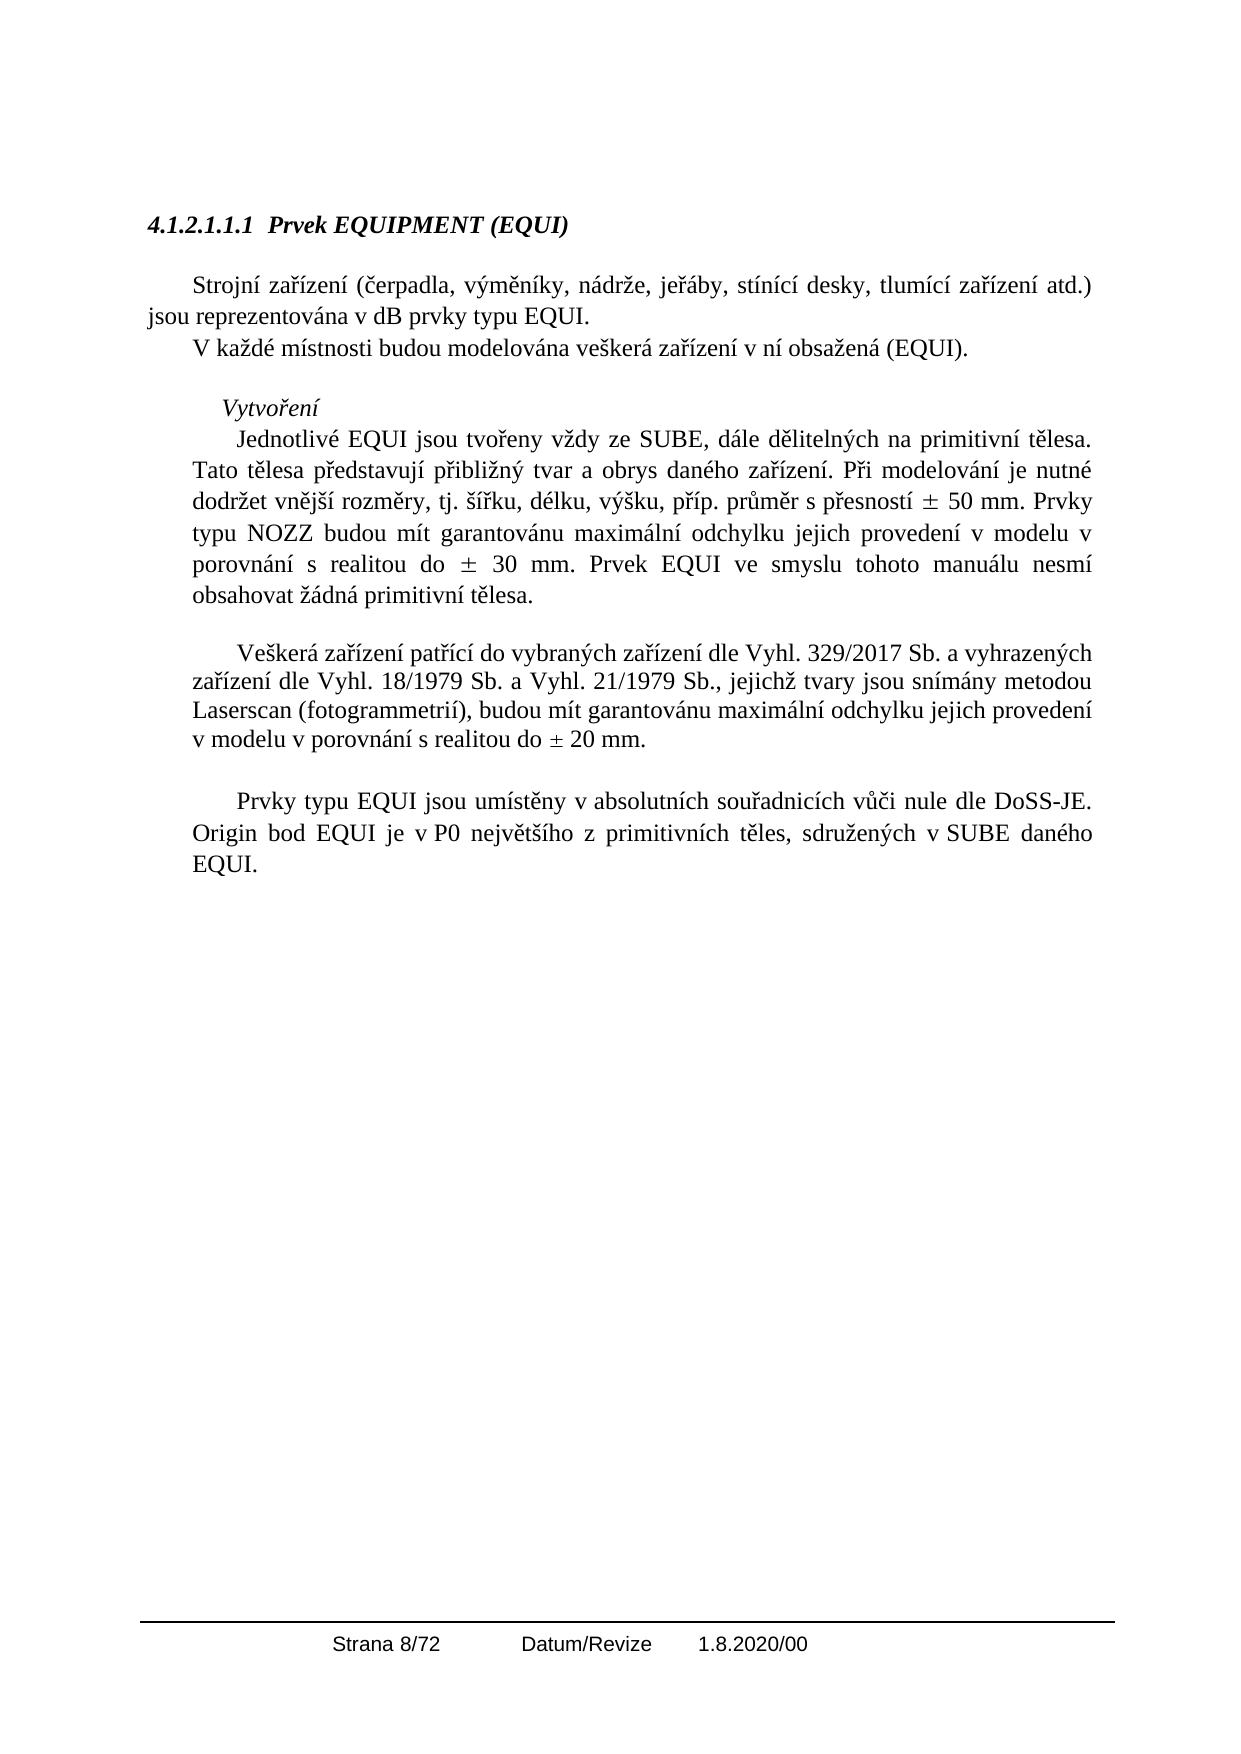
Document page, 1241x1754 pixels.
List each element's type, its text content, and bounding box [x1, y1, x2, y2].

list Jednotlivé EQUI jsou tvořeny vždy ze SUBE, dále dělitelných na primitivní tělesa. Tato tělesa představují přibližný tvar a obrys daného zařízení. Při modelování je nutné dodržet vnější rozměry, tj. šířku, délku, výšku, příp. průměr s přesností . Prvky typu NOZZ budou mít garantovánu maximální odchylku jejich provedení v modelu v porovnání s realitou do . Prvek EQUI ve smyslu tohoto manuálu nesmí obsahovat žádná primitivní tělesa. [192, 421, 1093, 609]
list Prvky typu EQUI jsou umístěny v absolutních souřadnicích vůči nule dle DoSS-JE. Origin bod EQUI je v P0 největšího z primitivních těles, sdružených v SUBE daného EQUI. [192, 784, 1093, 878]
text Veškerá zařízení patřící do vybraných zařízení dle Vyhl. 329/2017 Sb. a vyhrazených zařízení dle Vyhl. 18/1979 Sb. a Vyhl. 21/1979 Sb., jejichž tvary jsou snímány metodou Laserscan (fotogrammetrií), budou mít garantovánu maximální odchylku jejich provedení v modelu v porovnání s realitou do . [192, 638, 1093, 753]
subtitle Prvek EQUIPMENT (EQUI) [148, 210, 1093, 239]
list Vytvoření [148, 393, 1093, 421]
list Strojní zařízení (čerpadla, výměníky, nádrže, jeřáby, stínící desky, tlumící zařízení atd.) jsou reprezentována v dB prvky typu EQUI. [148, 268, 1093, 330]
list V každé místnosti budou modelována veškerá zařízení v ní obsažená (EQUI). [148, 330, 1093, 361]
